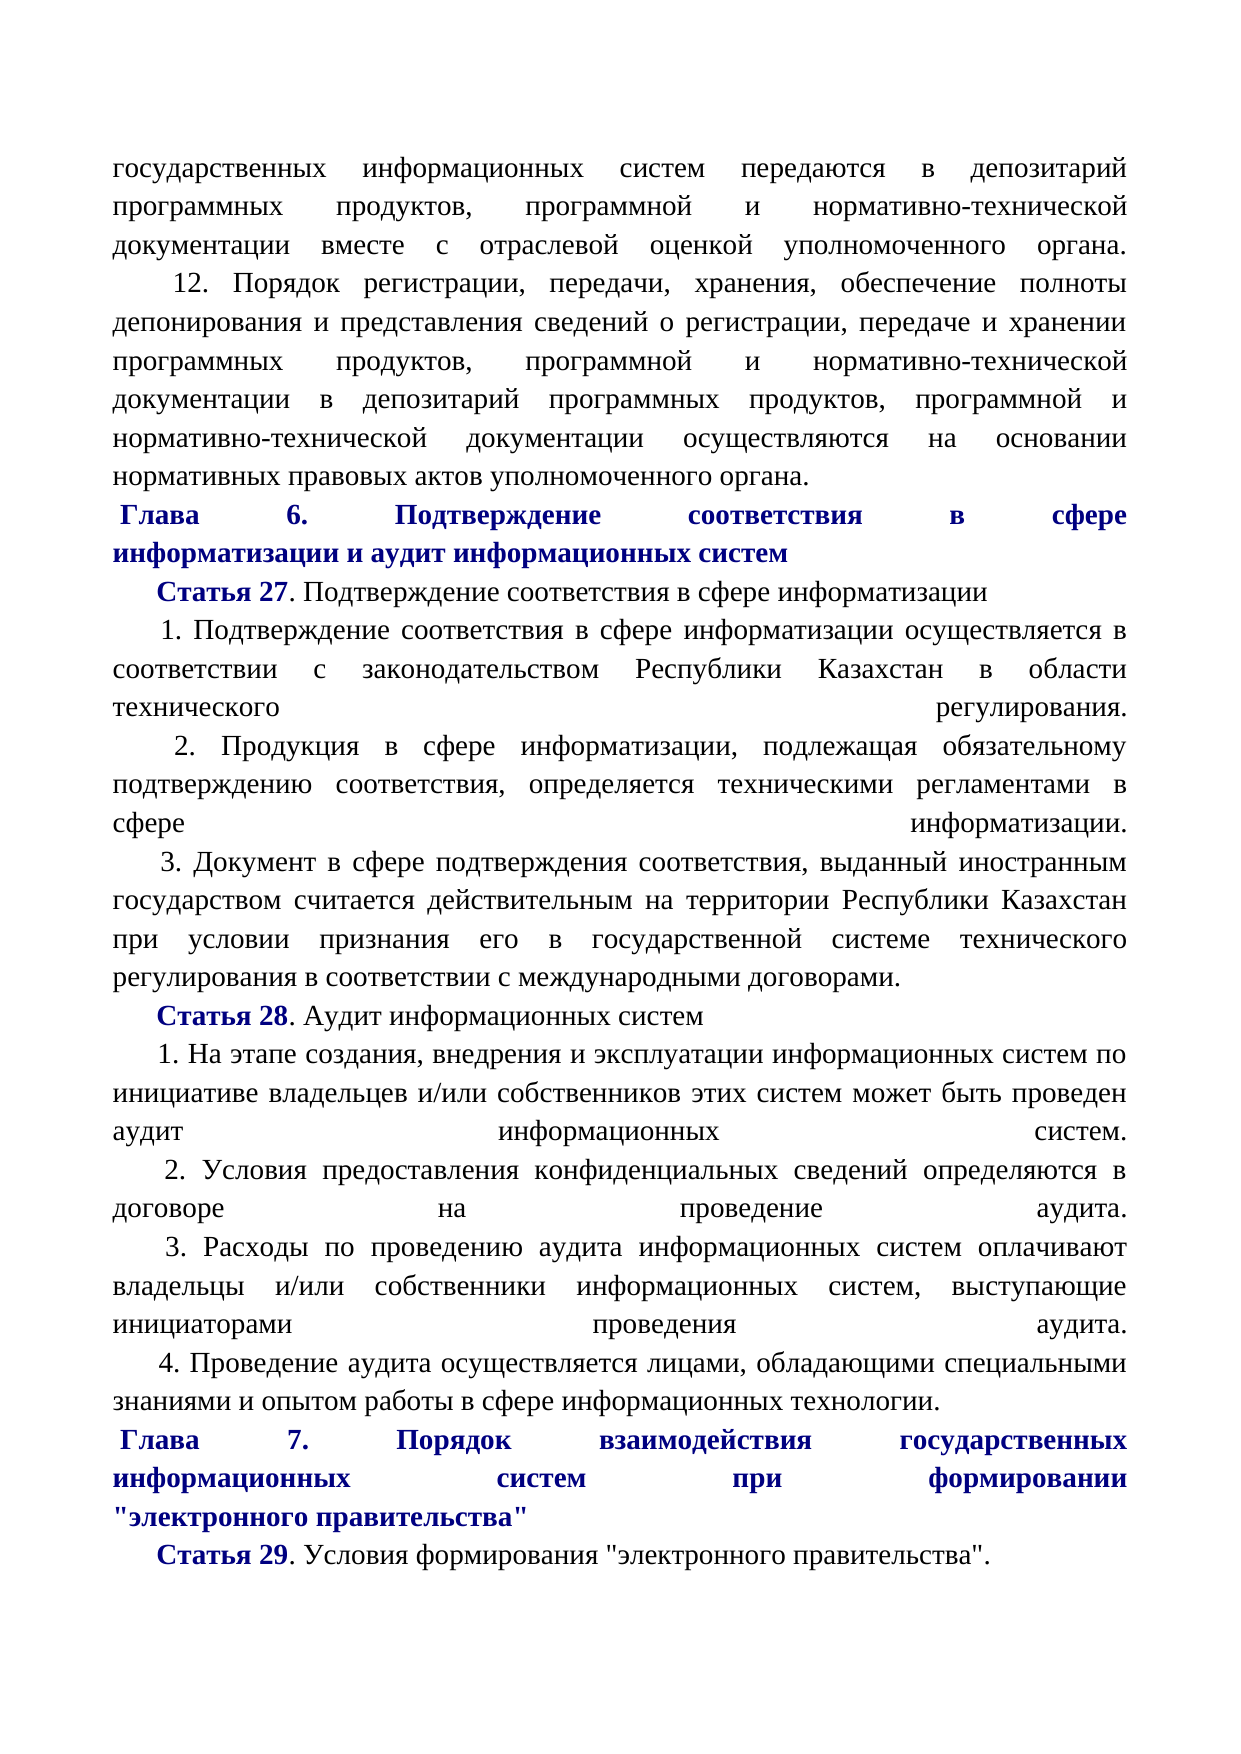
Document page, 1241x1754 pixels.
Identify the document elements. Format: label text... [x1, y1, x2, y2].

text 1. Подтверждение соответствия в сфере информатизации осуществляется в соответствии с законодательством Республики Казахстан в области технического регулирования. 2. Продукция в сфере информатизации, подлежащая обязательному подтверждению соответствия, определяется техническими регламентами в сфере информатизации. 3. Документ в сфере подтверждения соответствия, выданный иностранным государством считается действительным на территории Республики Казахстан при условии признания его в государственной системе технического регулирования в соответствии с международными договорами. [112, 612, 1128, 993]
text Статья 29 . Условия формирования "электронного правительства". [112, 1537, 1128, 1571]
text Статья 27 . Подтверждение соответствия в сфере информатизации [112, 574, 1128, 607]
text Глава 7. Порядок взаимодействия государственных информационных систем при формировании "электронного правительства" [112, 1422, 1128, 1532]
text 1. На этапе создания, внедрения и эксплуатации информационных систем по инициативе владельцев и/или собственников этих систем может быть проведен аудит информационных систем. 2. Условия предоставления конфиденциальных сведений определяются в договоре на проведение аудита. 3. Расходы по проведению аудита информационных систем оплачивают владельцы и/или собственники информационных систем, выступающие инициаторами проведения аудита. 4. Проведение аудита осуществляется лицами, обладающими специальными знаниями и опытом работы в сфере информационных технологии. [112, 1036, 1128, 1417]
text Статья 28 . Аудит информационных систем [112, 998, 1128, 1031]
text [112, 150, 1128, 492]
text Глава 6. Подтверждение соответствия в сфере информатизации и аудит информационных систем [112, 497, 1128, 569]
